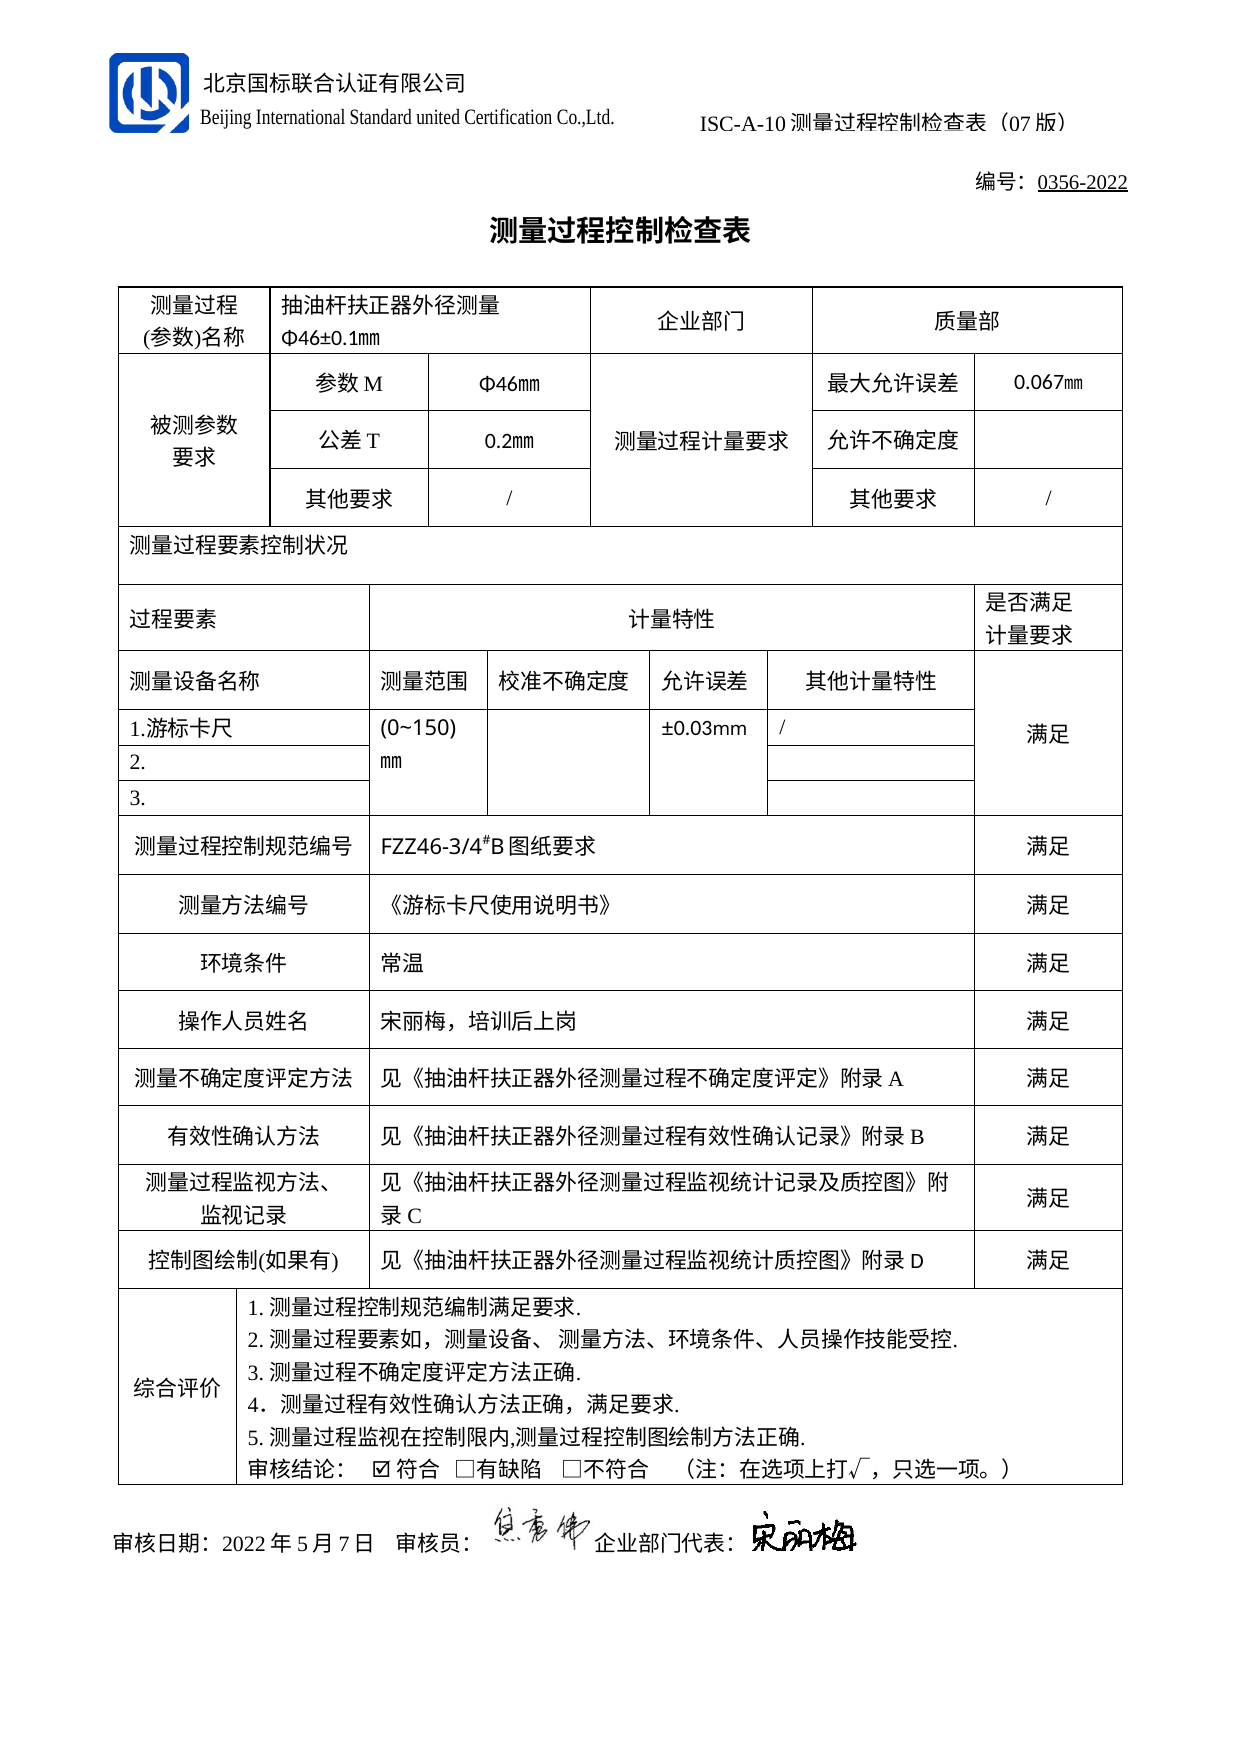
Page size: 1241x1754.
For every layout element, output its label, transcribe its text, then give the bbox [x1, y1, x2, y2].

table_header 企业部门 [591, 288, 812, 352]
table_cell 有效性确认方法 [119, 1106, 369, 1164]
table_cell 测量过程控制规范编号 [119, 816, 369, 874]
table_cell 环境条件 [119, 934, 369, 990]
table_cell [768, 746, 974, 780]
text 审核日期：2022年 5月7日 审核员： 企业部门代表： [112, 1498, 1128, 1563]
table_cell / [768, 710, 974, 744]
table_cell 公差T [271, 411, 428, 468]
table_cell 是否满足 计量要求 [975, 585, 1122, 650]
table_cell 测量范围 [370, 651, 487, 709]
table_cell 计量特性 [370, 585, 974, 650]
table_cell 满足 [975, 816, 1122, 874]
table_cell / [975, 469, 1122, 526]
table_cell 控制图绘制(如果有) [119, 1231, 369, 1288]
table_cell 测量过程计量要求 [591, 354, 812, 526]
table_cell 2. [119, 746, 369, 780]
table_cell 满足 [975, 934, 1122, 990]
table_cell 满足 [975, 1106, 1122, 1164]
table_cell 综合评价 [119, 1289, 236, 1484]
table_cell 3. [119, 781, 369, 815]
table_cell 校准不确定度 [488, 651, 649, 709]
table_cell 见《抽油杆扶正器外径测量过程监视统计质控图》附录 D [370, 1231, 974, 1288]
picture [487, 1497, 595, 1551]
table_header 质量部 [813, 288, 1122, 352]
table_cell 见《抽油杆扶正器外径测量过程不确定度评定》附录A [370, 1049, 974, 1105]
table_cell 见《抽油杆扶正器外径测量过程有效性确认记录》附录B [370, 1106, 974, 1164]
table_cell ±0.03mm [650, 710, 767, 815]
table_cell 测量过程监视方法、 监视记录 [119, 1165, 369, 1230]
table_cell 0.067㎜ [975, 354, 1122, 410]
table_cell 测量设备名称 [119, 651, 369, 709]
table_cell 1.游标卡尺 [119, 710, 369, 744]
table_cell 宋丽梅，培训后上岗 [370, 991, 974, 1048]
table_cell 测量方法编号 [119, 875, 369, 932]
picture [109, 53, 189, 133]
text 编号：0356-2022 [112, 164, 1128, 196]
table_cell 操作人员姓名 [119, 991, 369, 1048]
table_cell 满足 [975, 1049, 1122, 1105]
table_cell 1. 测量过程控制规范编制满足要求. 2. 测量过程要素如，测量设备、 测量方法、环境条件、人员操作技能受控. 3. 测量过程不确定度评定方法正确. 4．测量过程有效性确认方法正确，满足要求. 5. 测量过程监视在控制限内,测量过程控制图绘制方法正确. 审核结论： 符合 □有缺陷 □不符合 （注：在选项上打√，只选一项。） [237, 1289, 1122, 1484]
table_cell 其他要求 [271, 469, 428, 526]
table_cell [488, 710, 649, 815]
text 测量过程控制检查表 [112, 196, 1128, 261]
table_cell 最大允许误差 [813, 354, 974, 410]
table_cell (0~150)㎜ [370, 710, 487, 815]
table_cell Φ46㎜ [429, 354, 590, 410]
table_cell 测量过程要素控制状况 [119, 527, 1122, 584]
table_cell 满足 [975, 991, 1122, 1048]
table_cell 常温 [370, 934, 974, 990]
table_header 抽油杆扶正器外径测量 Φ46±0.1㎜ [271, 288, 590, 352]
table_cell 允许误差 [650, 651, 767, 709]
table_cell 满足 [975, 1165, 1122, 1230]
table_cell 过程要素 [119, 585, 369, 650]
table_cell [768, 781, 974, 815]
table_cell 测量不确定度评定方法 [119, 1049, 369, 1105]
table_cell 参数M [271, 354, 428, 410]
table_cell 见《抽油杆扶正器外径测量过程监视统计记录及质控图》附录 C [370, 1165, 974, 1230]
table_cell 被测参数 要求 [119, 354, 269, 526]
table_cell 满足 [975, 875, 1122, 932]
table_cell 其他计量特性 [768, 651, 974, 709]
table_header 测量过程 (参数)名称 [119, 288, 269, 352]
table_cell 《游标卡尺使用说明书》 [370, 875, 974, 932]
table_cell 满足 [975, 651, 1122, 815]
table_cell 允许不确定度 [813, 411, 974, 468]
table_cell / [429, 469, 590, 526]
table_cell [975, 411, 1122, 468]
table_cell 0.2㎜ [429, 411, 590, 468]
table_cell 满足 [975, 1231, 1122, 1288]
table_cell 其他要求 [813, 469, 974, 526]
table_cell FZZ46-3/4#B图纸要求 [370, 816, 974, 874]
